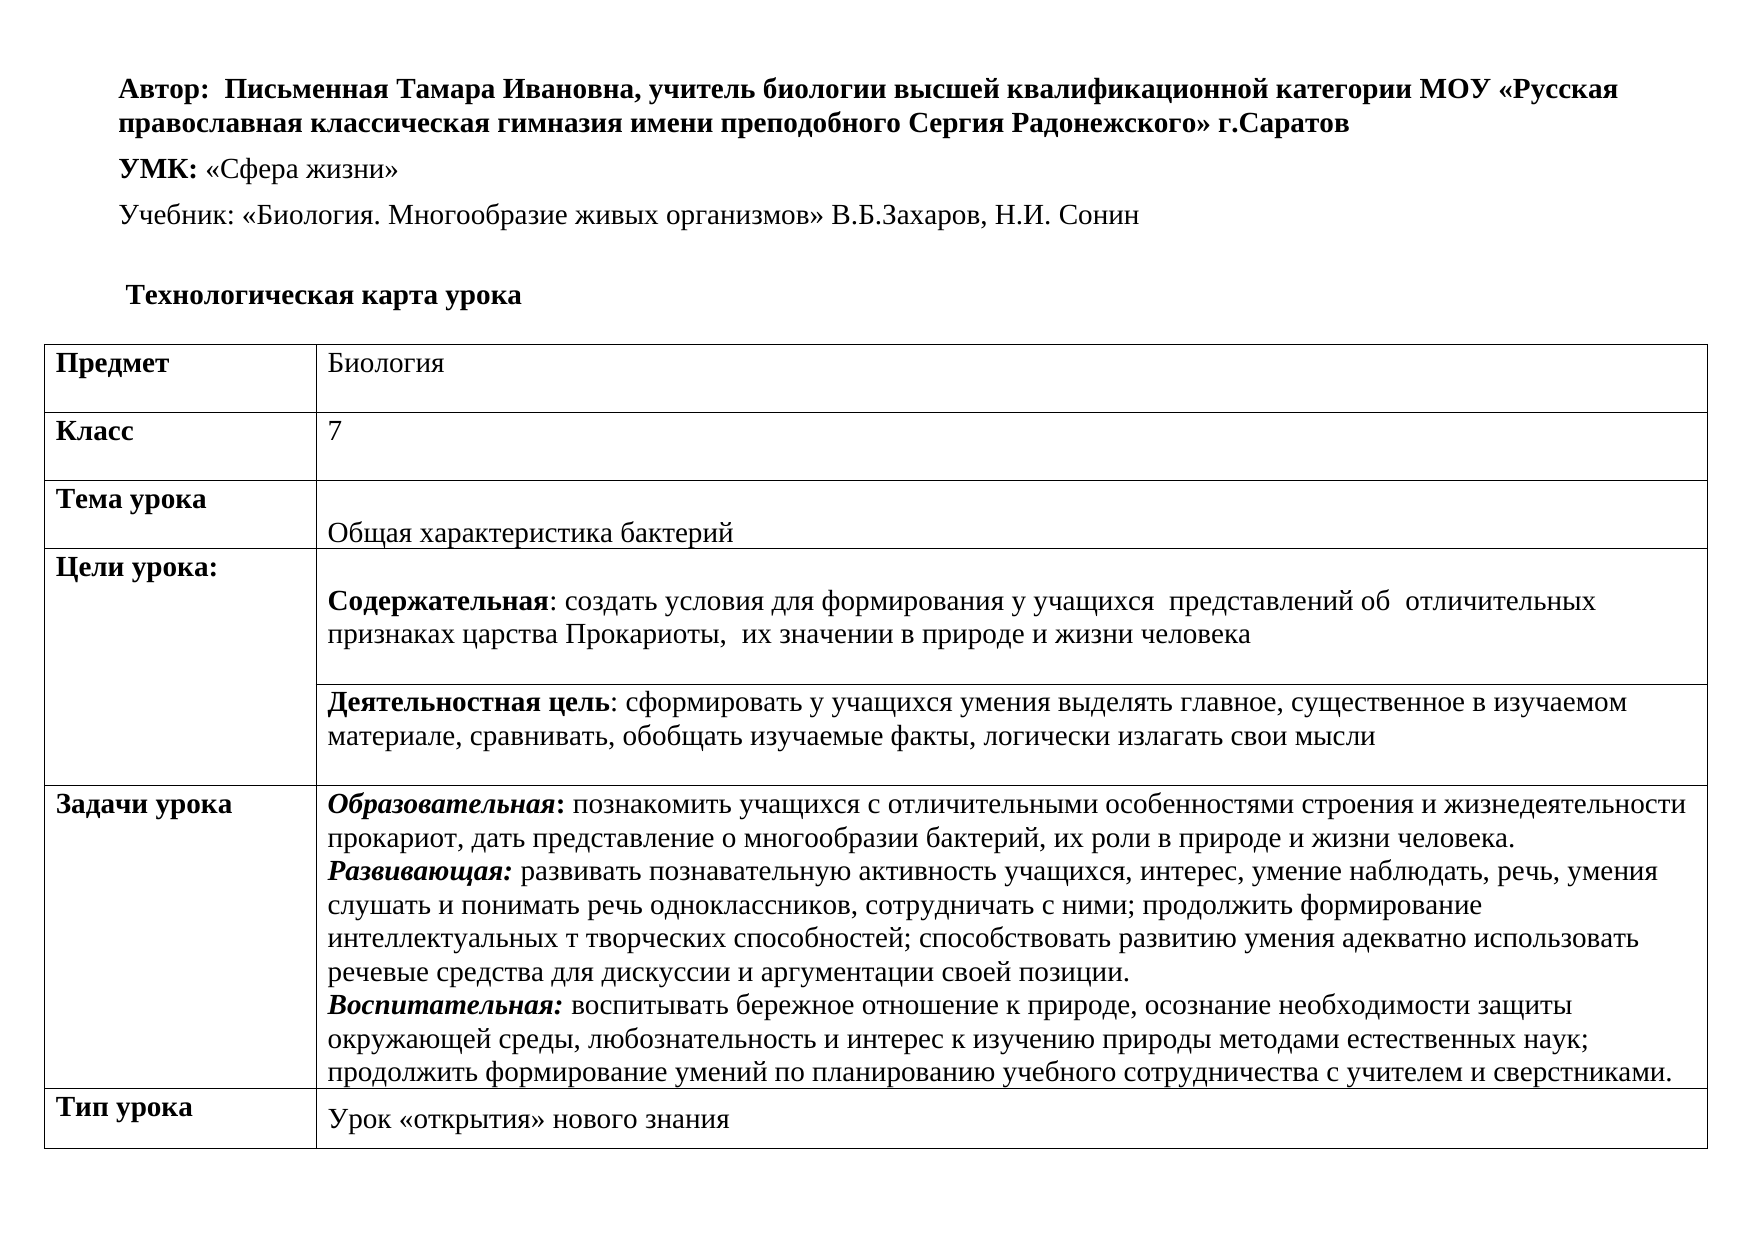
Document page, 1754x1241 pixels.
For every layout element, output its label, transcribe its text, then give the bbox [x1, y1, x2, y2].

table_cell Деятельностная цель: сформировать у учащихся умения выделять главное, существенное в изучаемом материале, сравнивать, обобщать изучаемые факты, логически излагать свои мысли [317, 685, 1707, 785]
table_cell Тип урока [45, 1089, 316, 1148]
text Учебник: «Биология. Многообразие живых организмов» В.Б.Захаров, Н.И. Сонин [118, 197, 1636, 231]
table_header Биология [317, 345, 1707, 412]
text Технологическая карта урока [118, 277, 1636, 310]
table_header Предмет [45, 345, 316, 412]
table_cell Задачи урока [45, 786, 316, 1088]
table_cell Тема урока [45, 481, 316, 548]
text Автор: Письменная Тамара Ивановна, учитель биологии высшей квалификационной категории МОУ «Русская православная классическая гимназия имени преподобного Сергия Радонежского» г.Саратов [118, 72, 1636, 139]
table_cell Общая характеристика бактерий [317, 481, 1707, 548]
table_cell Цели урока: [45, 549, 316, 785]
text УМК: «Сфера жизни» [118, 151, 1636, 185]
table_cell Класс [45, 413, 316, 480]
table_cell Содержательная: создать условия для формирования у учащихся представлений об отличительных признаках царства Прокариоты, их значении в природе и жизни человека [317, 549, 1707, 683]
table_cell 7 [317, 413, 1707, 480]
table_cell Образовательная: познакомить учащихся с отличительными особенностями строения и жизнедеятельности прокариот, дать представление о многообразии бактерий, их роли в природе и жизни человека. Развивающая: развивать познавательную активность учащихся, интерес, умение наблюдать, речь, умения слушать и понимать речь одноклассников, сотрудничать с ними; продолжить формирование интеллектуальных т творческих способностей; способствовать развитию умения адекватно использовать речевые средства для дискуссии и аргументации своей позиции. Воспитательная: воспитывать бережное отношение к природе, осознание необходимости защиты окружающей среды, любознательность и интерес к изучению природы методами естественных наук; продолжить формирование умений по планированию учебного сотрудничества с учителем и сверстниками. [317, 786, 1707, 1088]
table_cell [317, 1089, 1707, 1148]
